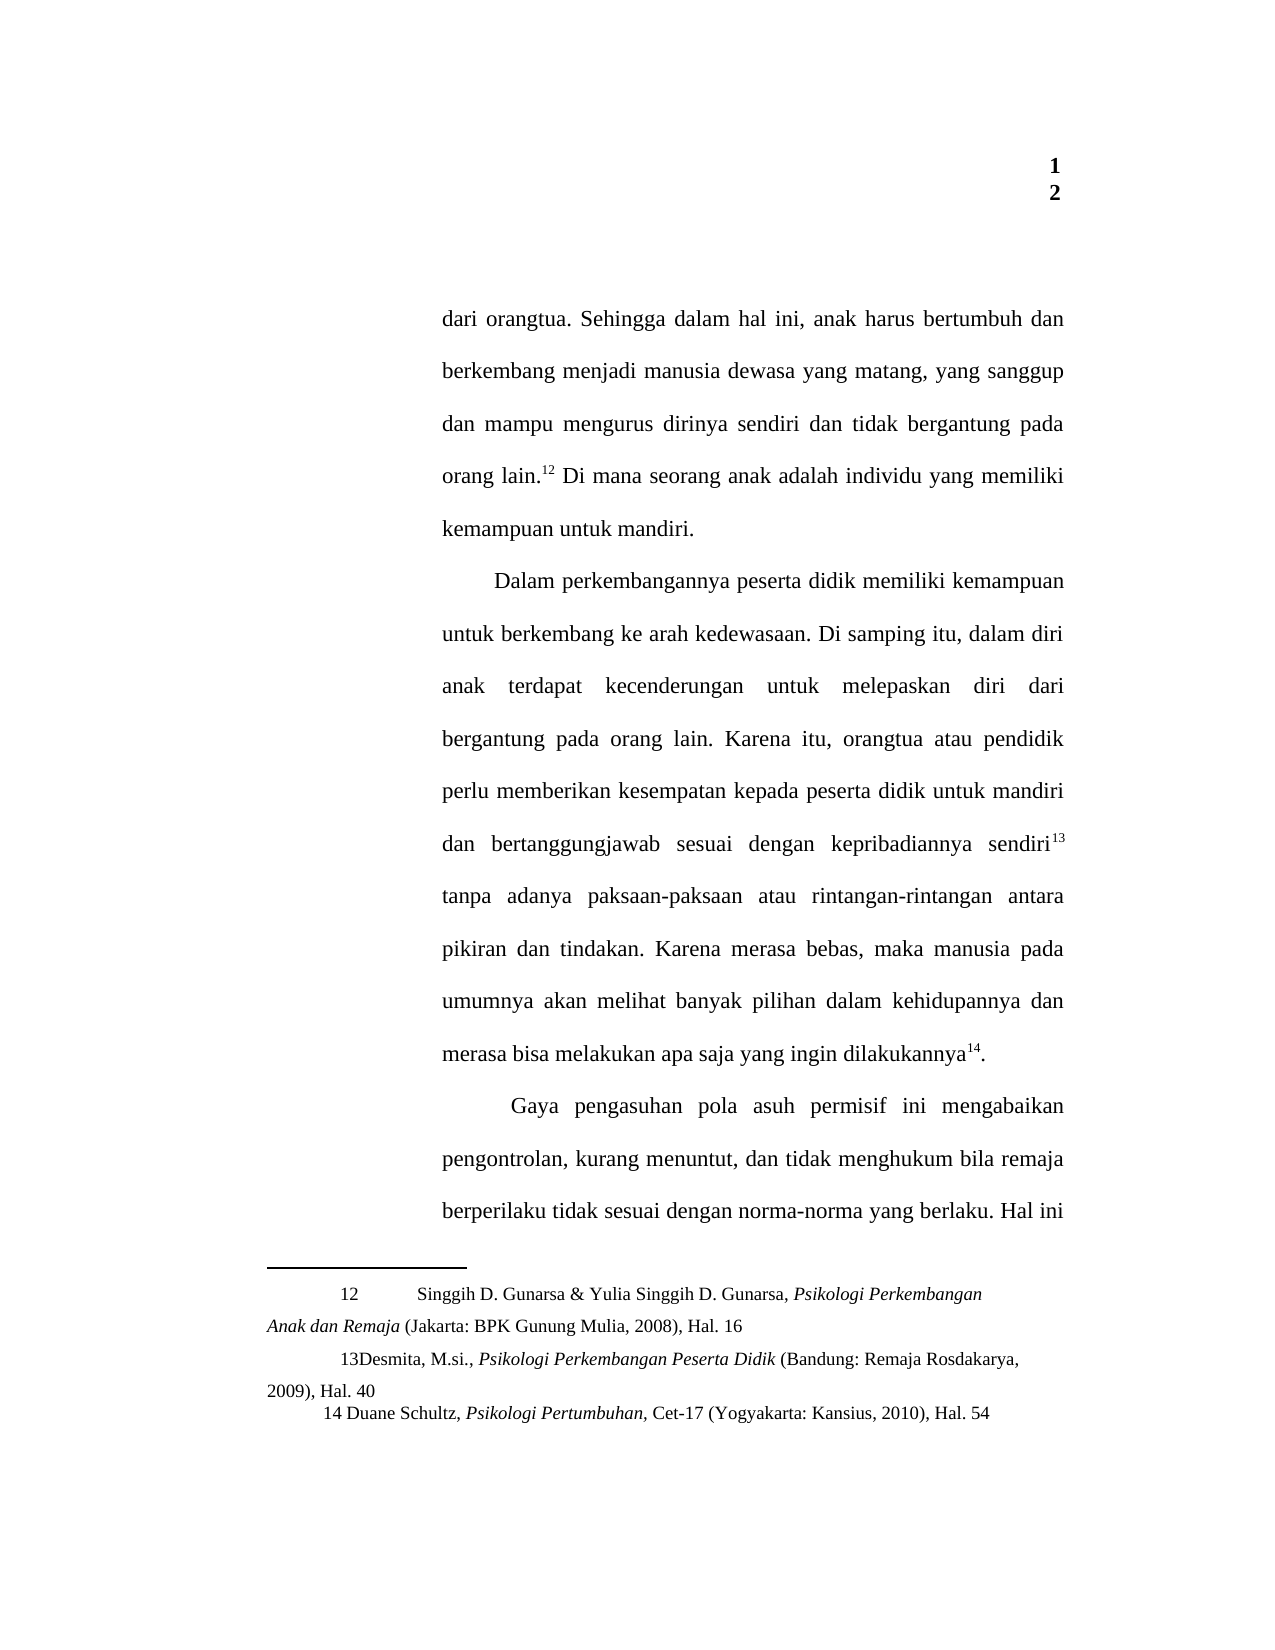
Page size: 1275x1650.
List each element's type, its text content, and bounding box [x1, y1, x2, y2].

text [442, 284, 1065, 546]
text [442, 1071, 1065, 1229]
text Dalam perkembangannya peserta didik memiliki kemampuan untuk berkembang ke arah kedewasaan. Di samping itu, dalam diri anak terdapat kecenderungan untuk melepaskan diri dari bergantung pada orang lain. Karena itu, orangtua atau pendidik perlu memberikan kesempatan kepada peserta didik untuk mandiri dan bertanggungjawab sesuai dengan kepribadiannya sendiri tanpa adanya paksaan-paksaan atau rintangan-rintangan antara pikiran dan tindakan. Karena merasa bebas, maka manusia pada umumnya akan melihat banyak pilihan dalam kehidupannya dan merasa bisa melakukan apa saja yang ingin dilakukannya. [442, 546, 1065, 1071]
